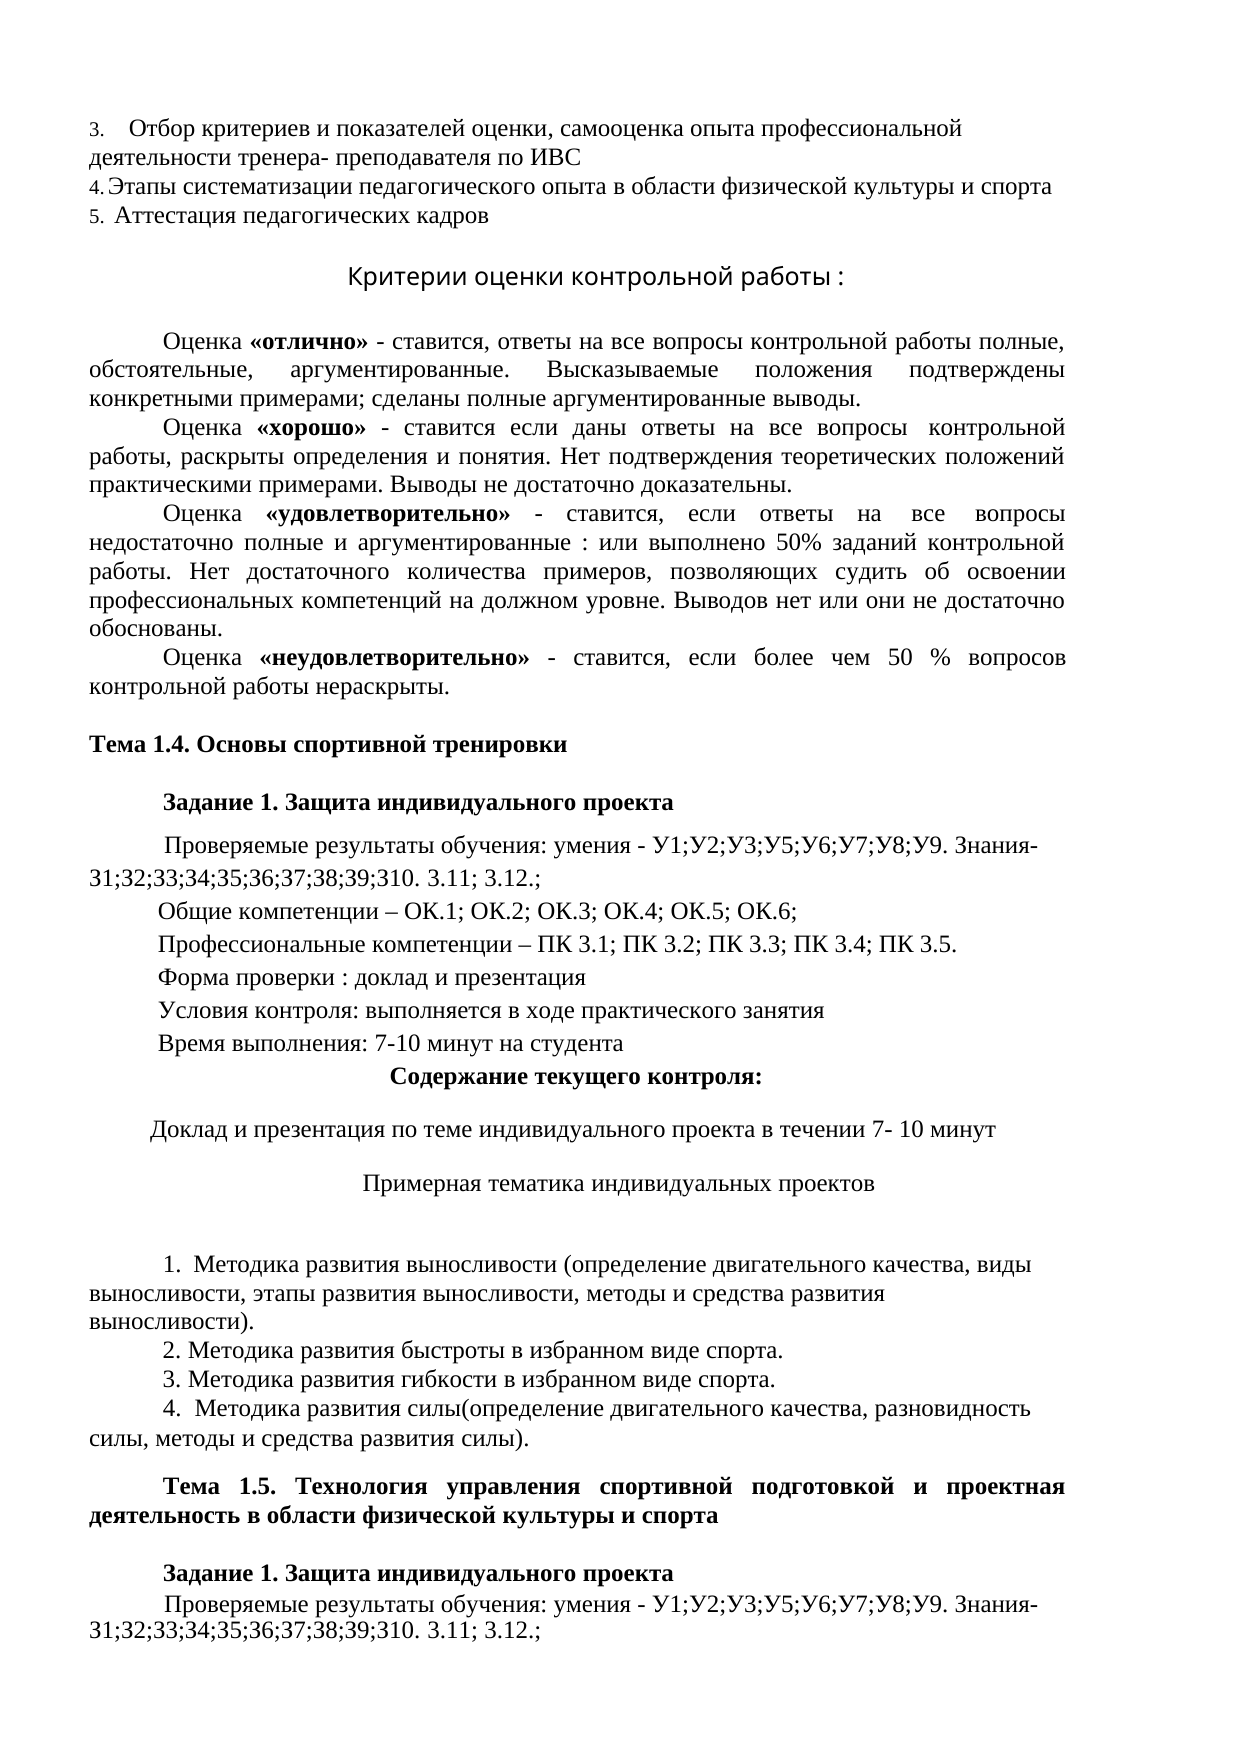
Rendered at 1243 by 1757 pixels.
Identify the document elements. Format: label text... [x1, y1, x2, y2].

text Условия контроля: выполняется в ходе практического занятия Время выполнения: 7-10 минут на студента [158, 995, 827, 1057]
text Оценка «хорошо» - ставится если даны ответы на все вопросы контрольной работы, раскрыты определения и понятия. Нет подтверждения теоретических положений практическими примерами. Выводы не достаточно доказательны. [89, 412, 1066, 498]
text Задание 1. Защита индивидуального проекта [163, 787, 1218, 816]
list Методика развития гибкости в избранном виде спорта. [162, 1364, 1218, 1393]
text Критерии оценки контрольной работы : [347, 258, 1218, 292]
list Отбор критериев и показателей оценки, самооценка опыта профессиональной деятельности тренера- преподавателя по ИВС [89, 113, 963, 171]
text Оценка «отлично» - ставится, ответы на все вопросы контрольной работы полные, обстоятельные, аргументированные. Высказываемые положения подтверждены конкретными примерами; сделаны полные аргументированные выводы. [89, 326, 1065, 412]
text Оценка «неудовлетворительно» - ставится, если более чем 50 % вопросов контрольной работы нераскрыты. [89, 642, 1066, 700]
subtitle Содержание текущего контроля: [389, 1061, 1218, 1090]
text Проверяемые результаты обучения: умения - У1;У2;У3;У5;У6;У7;У8;У9. Знания- З1;З2;З3;З4;З5;З6;З7;З8;З9;З10. 3.11; 3.12.; [89, 1591, 1041, 1643]
text Задание 1. Защита индивидуального проекта [163, 1558, 1218, 1587]
text Доклад и презентация по теме индивидуального проекта в течении 7- 10 минут Примерная тематика индивидуальных проектов [150, 1114, 998, 1197]
list Этапы систематизации педагогического опыта в области физической культуры и спорта [89, 171, 1218, 199]
text Общие компетенции – ОК.1; ОК.2; ОК.3; ОК.4; ОК.5; ОК.6; Профессиональные компетенции – ПК 3.1; ПК 3.2; ПК 3.3; ПК 3.4; ПК 3.5. Форма проверки : доклад и презентация [158, 896, 960, 991]
text Проверяемые результаты обучения: умения - У1;У2;У3;У5;У6;У7;У8;У9. Знания- З1;З2;З3;З4;З5;З6;З7;З8;З9;З10. 3.11; 3.12.; [89, 830, 1041, 892]
subtitle Тема 1.5. Технология управления спортивной подготовкой и проектная деятельность в области физической культуры и спорта [89, 1471, 1065, 1529]
list Аттестация педагогических кадров [89, 200, 1218, 228]
list Методика развития быстроты в избранном виде спорта. [162, 1335, 1218, 1364]
list Методика развития силы(определение двигательного качества, разновидность силы, методы и средства развития силы). [89, 1393, 1032, 1452]
subtitle Тема 1.4. Основы спортивной тренировки [89, 729, 1218, 758]
list Методика развития выносливости (определение двигательного качества, виды выносливости, этапы развития выносливости, методы и средства развития выносливости). [89, 1249, 1054, 1335]
text Оценка «удовлетворительно» - ставится, если ответы на все вопросы недостаточно полные и аргументированные : или выполнено 50% заданий контрольной работы. Нет достаточного количества примеров, позволяющих судить об освоении профессиональных компетенций на должном уровне. Выводов нет или они не достаточно обоснованы. [89, 498, 1066, 642]
